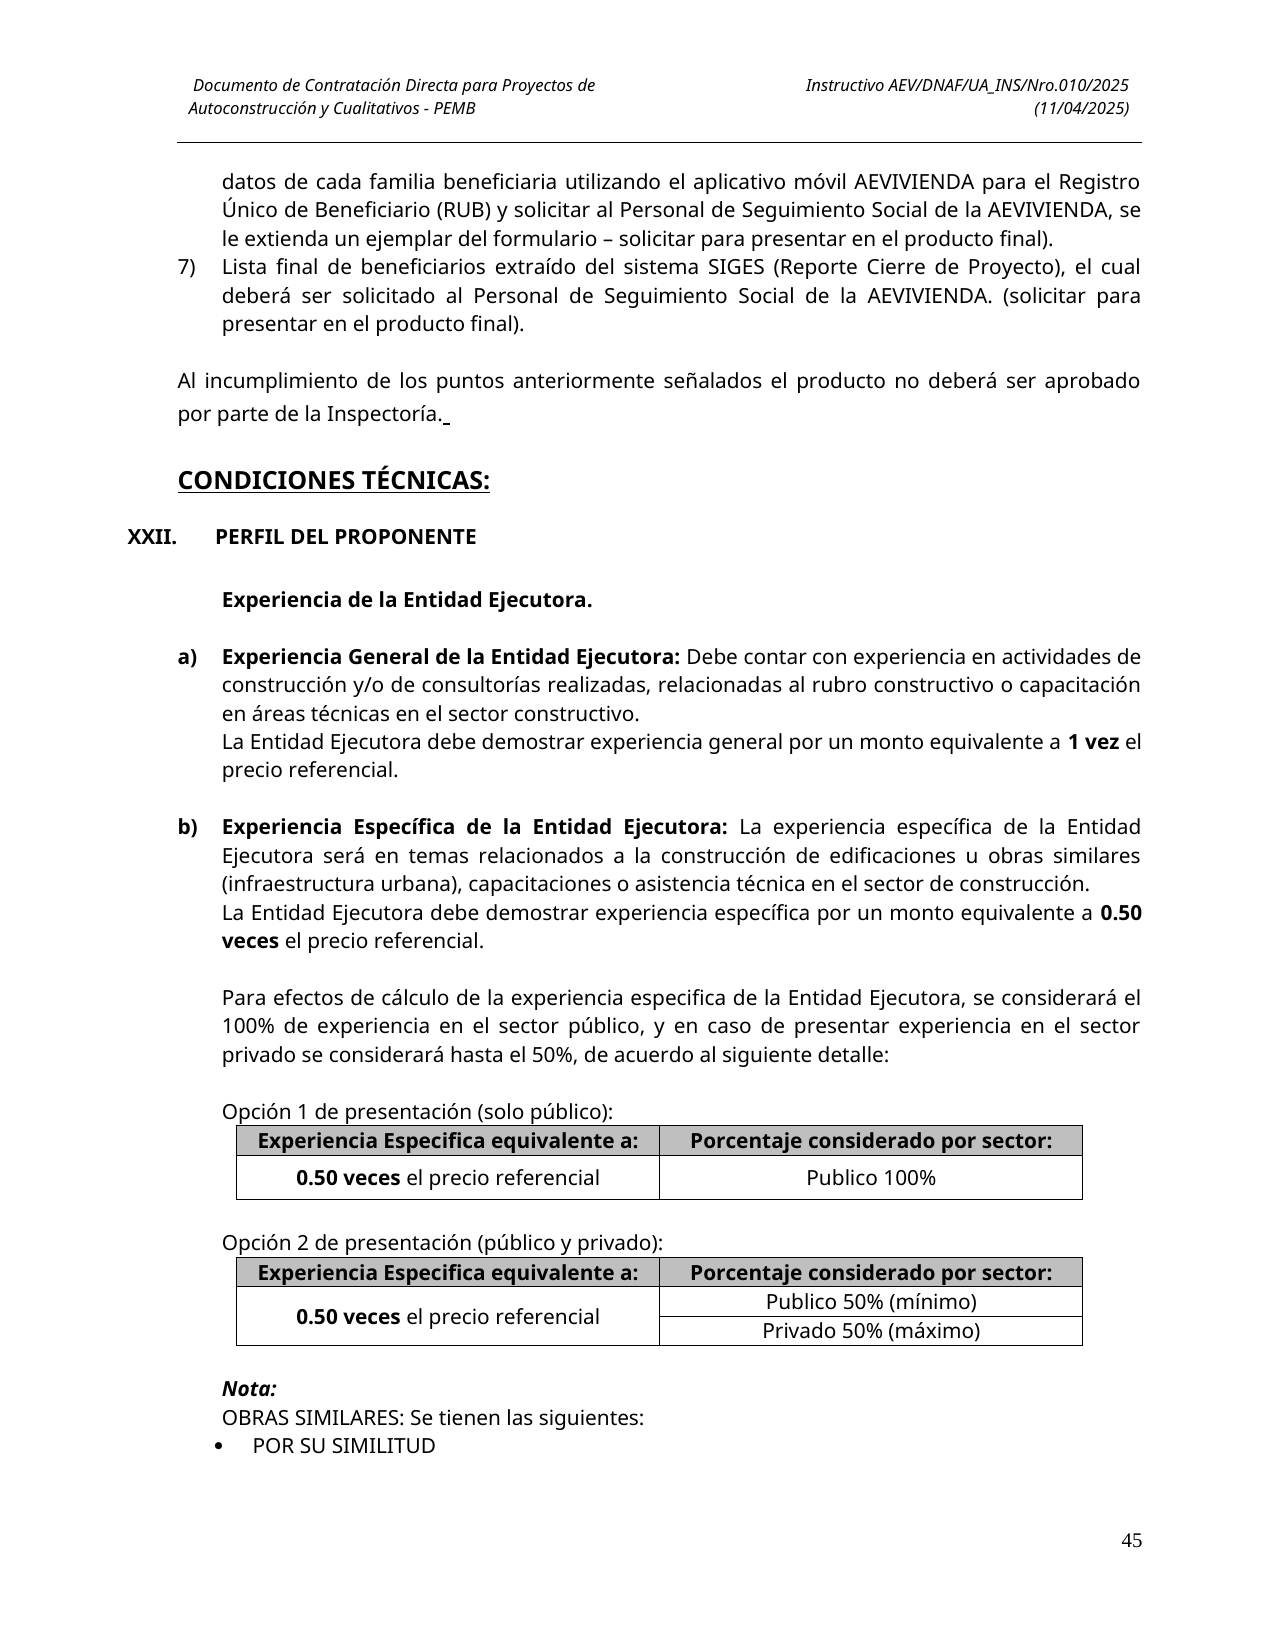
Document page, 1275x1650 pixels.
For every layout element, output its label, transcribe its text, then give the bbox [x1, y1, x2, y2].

list Experiencia Específica de la Entidad Ejecutora: La experiencia específica de la Entidad Ejecutora será en temas relacionados a la construcción de edificaciones u obras similares (infraestructura urbana), capacitaciones o asistencia técnica en el sector de construcción. [177, 812, 1142, 898]
list POR SU SIMILITUD [215, 1431, 1142, 1460]
text La Entidad Ejecutora debe demostrar experiencia general por un monto equivalente a 1 vez el precio referencial. [222, 727, 1142, 784]
text La Entidad Ejecutora debe demostrar experiencia específica por un monto equivalente a 0.50 veces el precio referencial. [222, 898, 1142, 954]
text Al incumplimiento de los puntos anteriormente señalados el producto no deberá ser aprobado por parte de la Inspectoría. [177, 366, 1142, 429]
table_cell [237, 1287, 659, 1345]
list Lista final de beneficiarios extraído del sistema SIGES (Reporte Cierre de Proyecto), el cual deberá ser solicitado al Personal de Seguimiento Social de la AEVIVIENDA. (solicitar para presentar en el producto final). [177, 252, 1142, 338]
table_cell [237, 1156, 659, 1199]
text Opción 2 de presentación (público y privado): [222, 1228, 1142, 1257]
text Para efectos de cálculo de la experiencia especifica de la Entidad Ejecutora, se considerará el 100% de experiencia en el sector público, y en caso de presentar experiencia en el sector privado se considerará hasta el 50%, de acuerdo al siguiente detalle: [222, 983, 1142, 1068]
text Opción 1 de presentación (solo público): [222, 1097, 1142, 1125]
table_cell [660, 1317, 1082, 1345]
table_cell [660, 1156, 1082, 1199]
list Experiencia General de la Entidad Ejecutora: Debe contar con experiencia en actividades de construcción y/o de consultorías realizadas, relacionadas al rubro constructivo o capacitación en áreas técnicas en el sector constructivo. [177, 642, 1142, 727]
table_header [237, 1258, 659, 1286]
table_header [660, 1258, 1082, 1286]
text Experiencia de la Entidad Ejecutora. [177, 585, 1142, 613]
text OBRAS SIMILARES: Se tienen las siguientes: [222, 1403, 1142, 1431]
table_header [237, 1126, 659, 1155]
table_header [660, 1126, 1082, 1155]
text CONDICIONES TÉCNICAS: [177, 463, 1142, 497]
list PERFIL DEL PROPONENTE [177, 522, 1142, 550]
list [177, 167, 1142, 252]
text Nota: [222, 1374, 1142, 1403]
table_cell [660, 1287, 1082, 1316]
